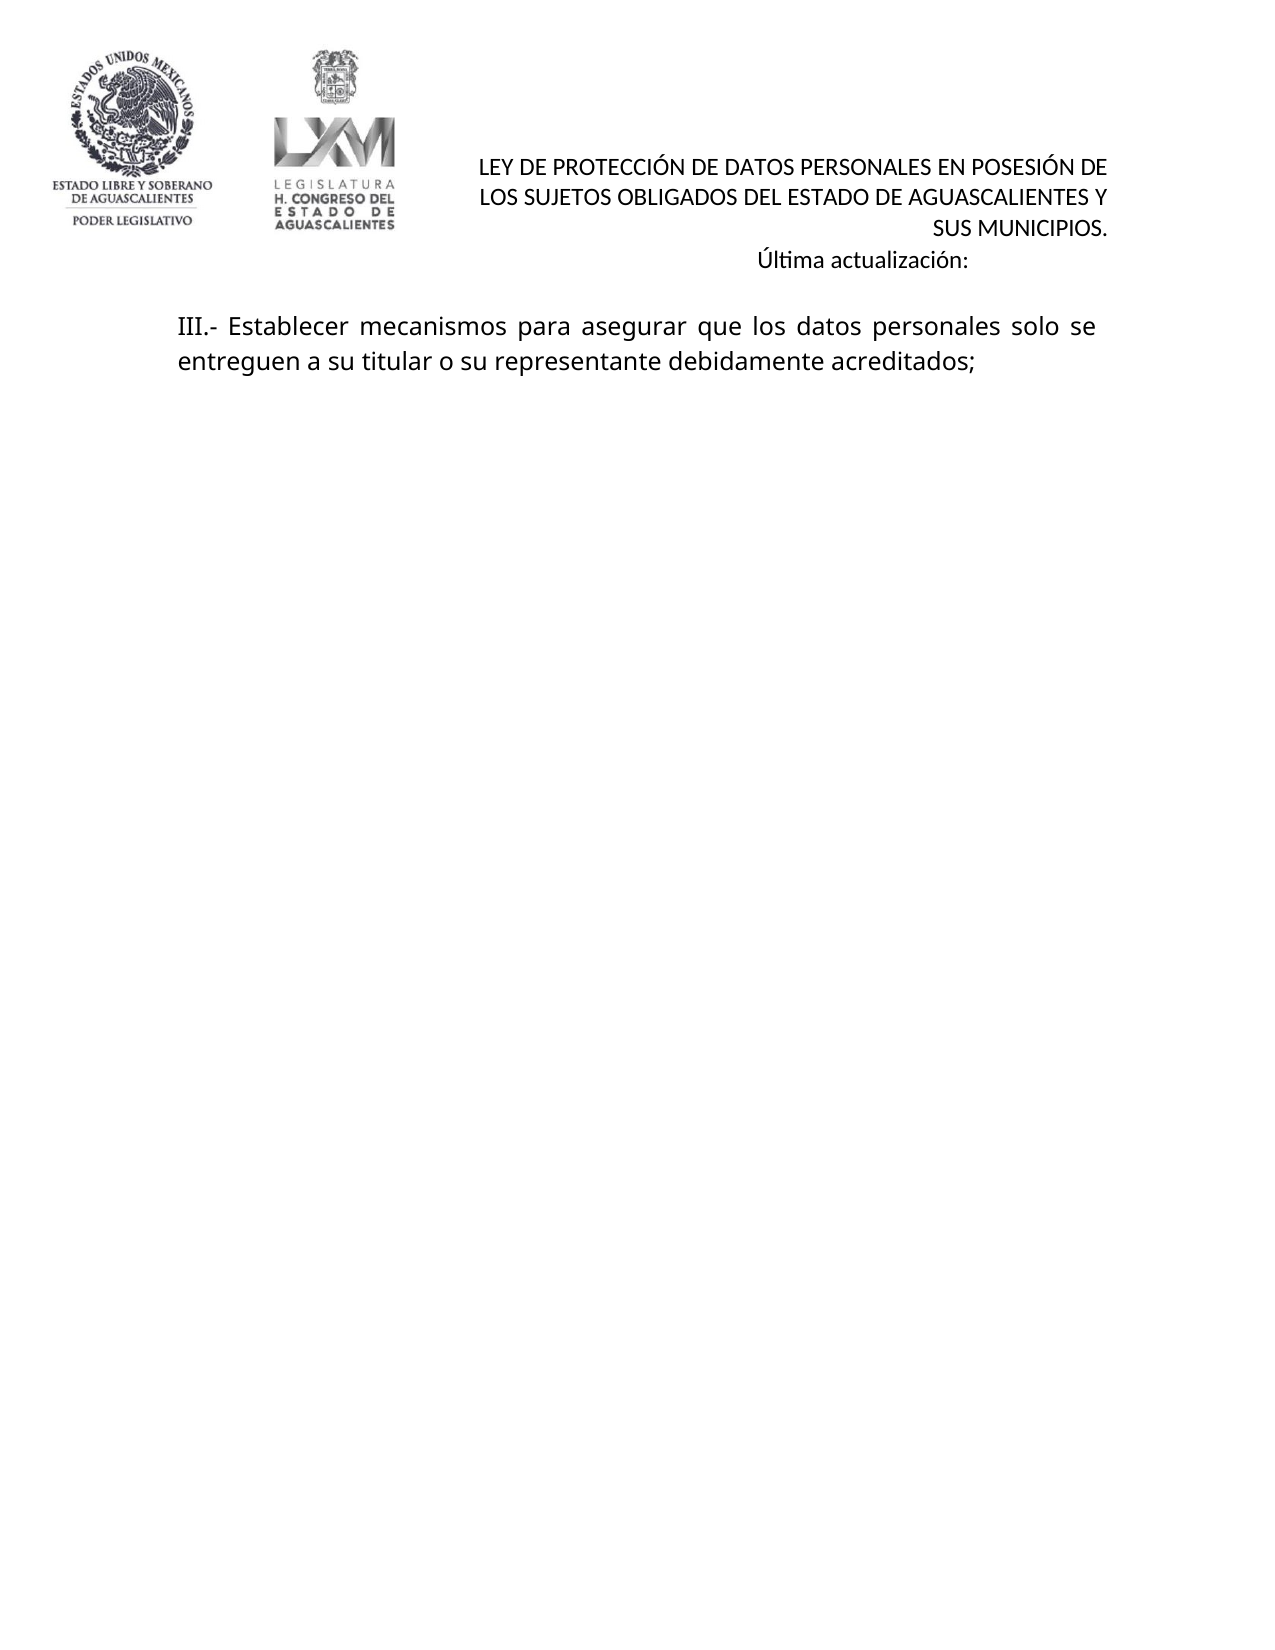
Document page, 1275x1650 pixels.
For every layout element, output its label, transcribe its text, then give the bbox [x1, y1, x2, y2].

text III.- Establecer mecanismos para asegurar que los datos personales solo se entreguen a su titular o su representante debidamente acreditados; [177, 309, 1097, 377]
picture [273, 44, 401, 235]
picture [49, 50, 217, 232]
